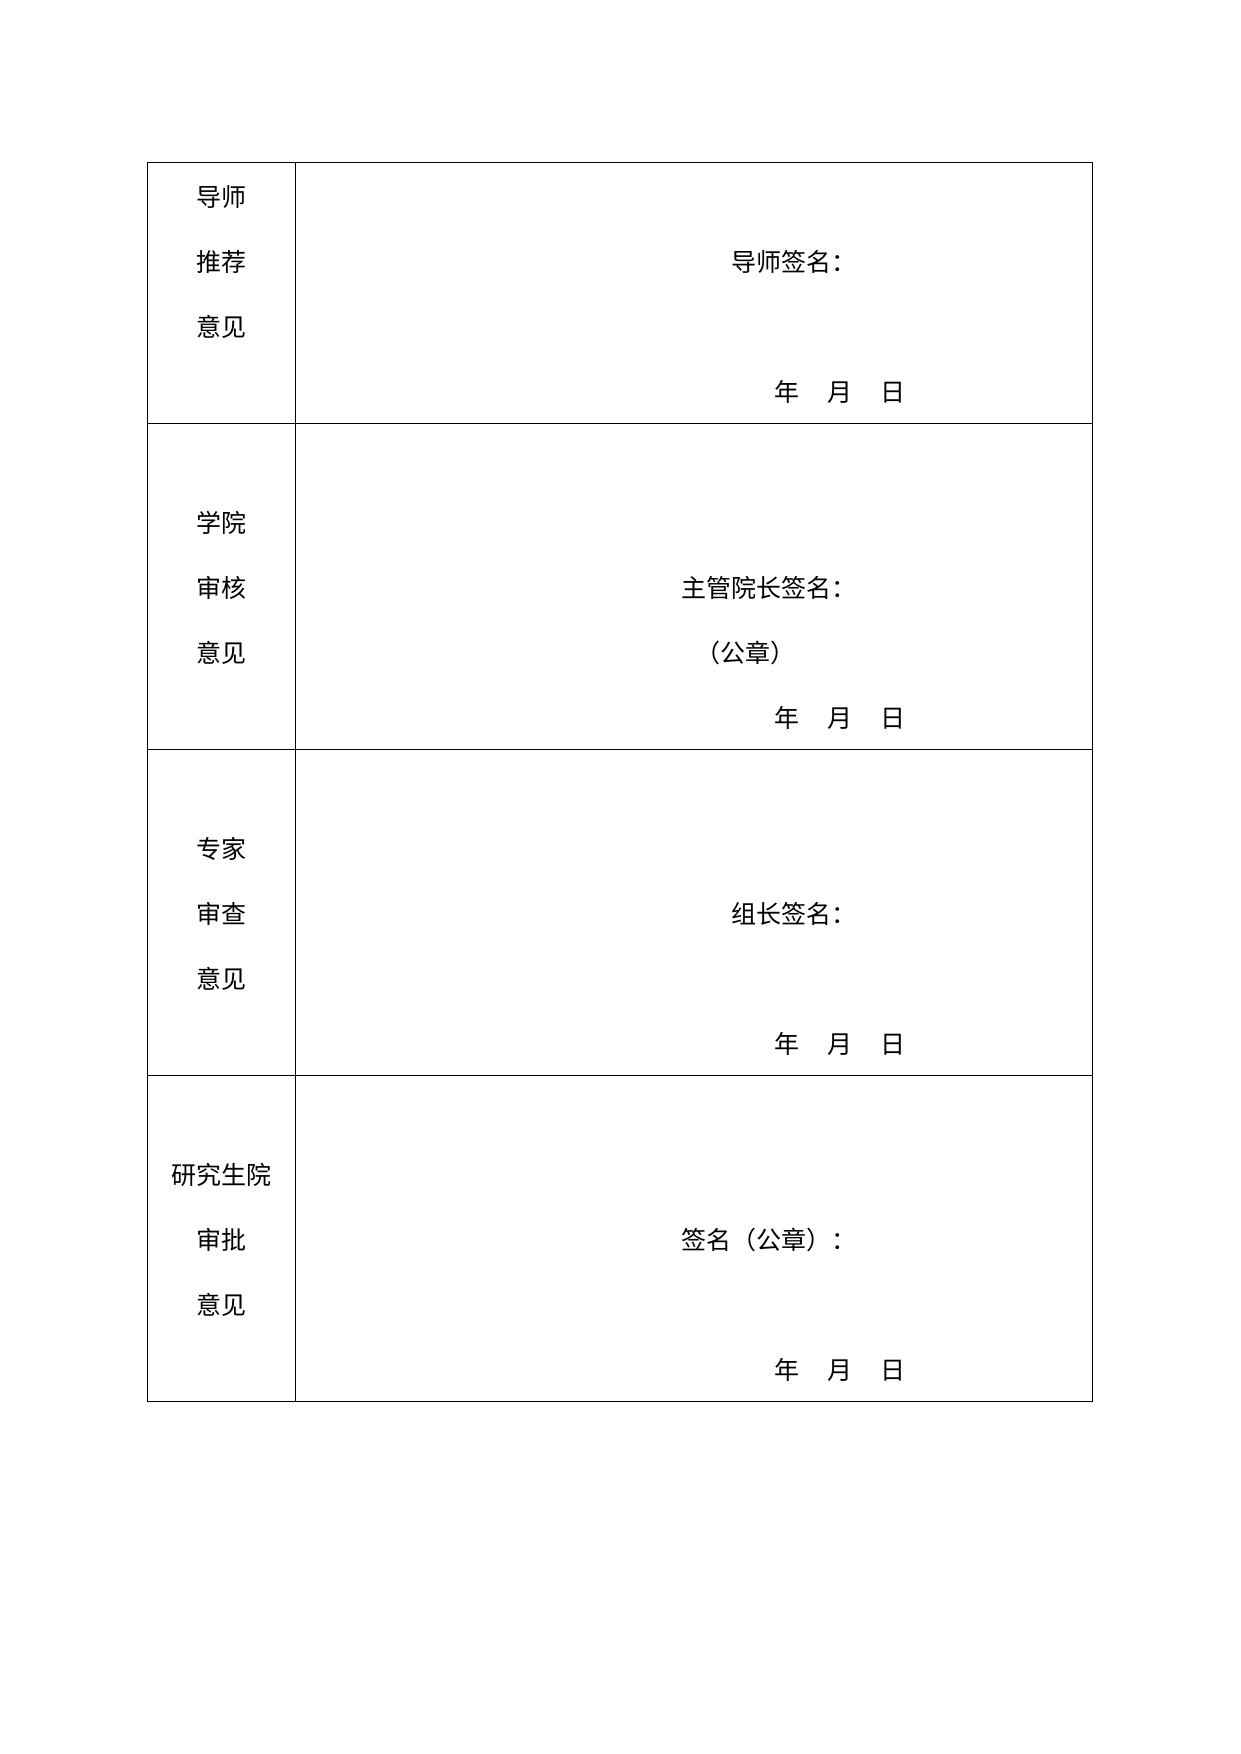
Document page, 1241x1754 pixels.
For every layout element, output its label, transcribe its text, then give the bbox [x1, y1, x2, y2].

table_cell 研究生院 审批 意见 [148, 1076, 295, 1401]
table_cell 导师 推荐 意见 [148, 163, 295, 423]
table_cell 专家 审查 意见 [148, 750, 295, 1075]
table_cell 导师签名： 年 月 日 [296, 163, 1092, 423]
table_cell 组长签名： 年 月 日 [296, 750, 1092, 1075]
table_cell 学院 审核 意见 [148, 424, 295, 749]
table_cell 主管院长签名： （公章） 年 月 日 [296, 424, 1092, 749]
table_cell 签名（公章）： 年 月 日 [296, 1076, 1092, 1401]
